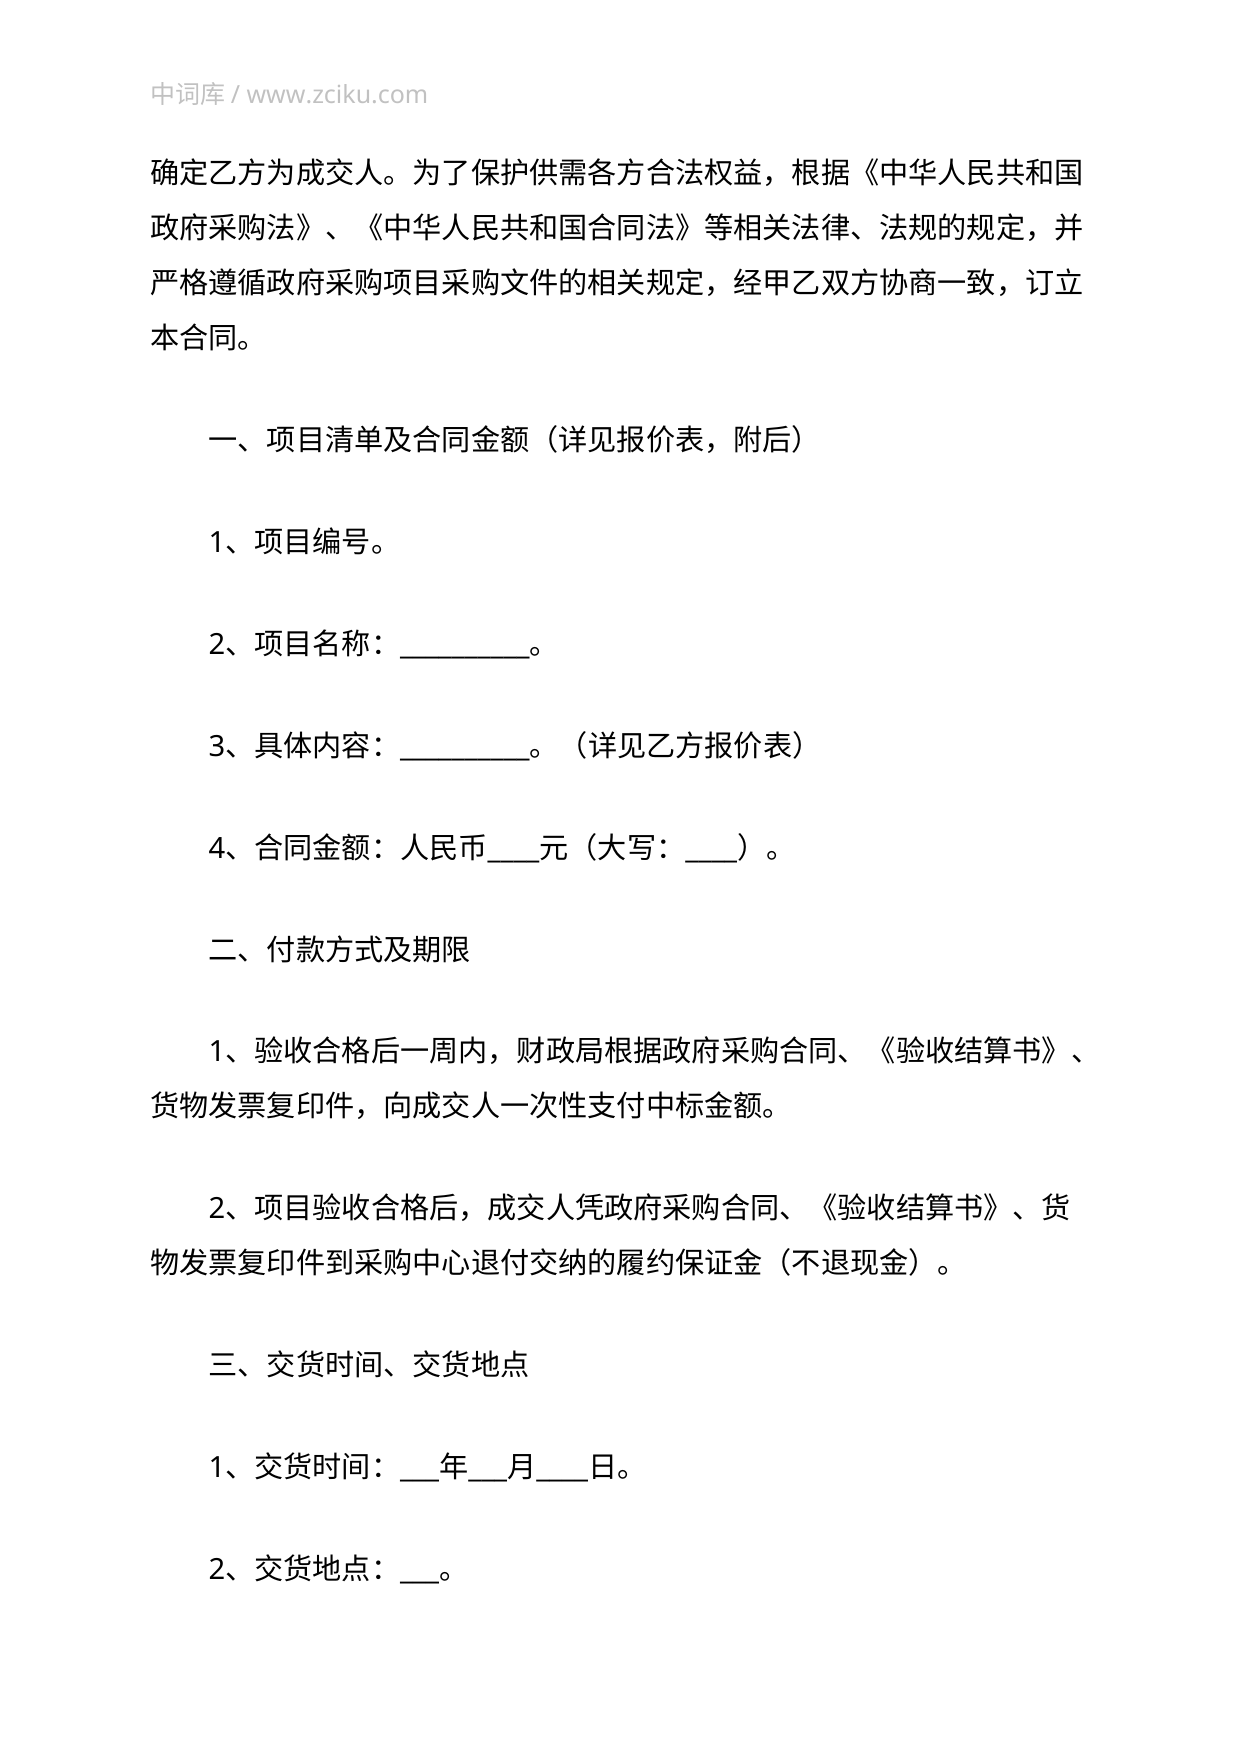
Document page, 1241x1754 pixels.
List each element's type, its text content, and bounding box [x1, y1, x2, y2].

text 一、项目清单及合同金额（详见报价表，附后） [150, 416, 1090, 459]
text 2、项目验收合格后，成交人凭政府采购合同、《验收结算书》、货物发票复印件到采购中心退付交纳的履约保证金（不退现金）。 [150, 1185, 1090, 1282]
text 3、具体内容：__________。（详见乙方报价表） [150, 722, 1090, 764]
text 2、项目名称：__________。 [150, 620, 1090, 663]
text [150, 150, 1090, 357]
text 1、交货时间：___年___月____日。 [150, 1443, 1090, 1486]
text 2、交货地点：___。 [150, 1545, 1090, 1588]
text 二、付款方式及期限 [150, 926, 1090, 968]
text 4、合同金额：人民币____元（大写：____）。 [150, 824, 1090, 867]
text 1、验收合格后一周内，财政局根据政府采购合同、《验收结算书》、货物发票复印件，向成交人一次性支付中标金额。 [150, 1028, 1090, 1125]
text 1、项目编号。 [150, 518, 1090, 561]
text 三、交货时间、交货地点 [150, 1341, 1090, 1384]
